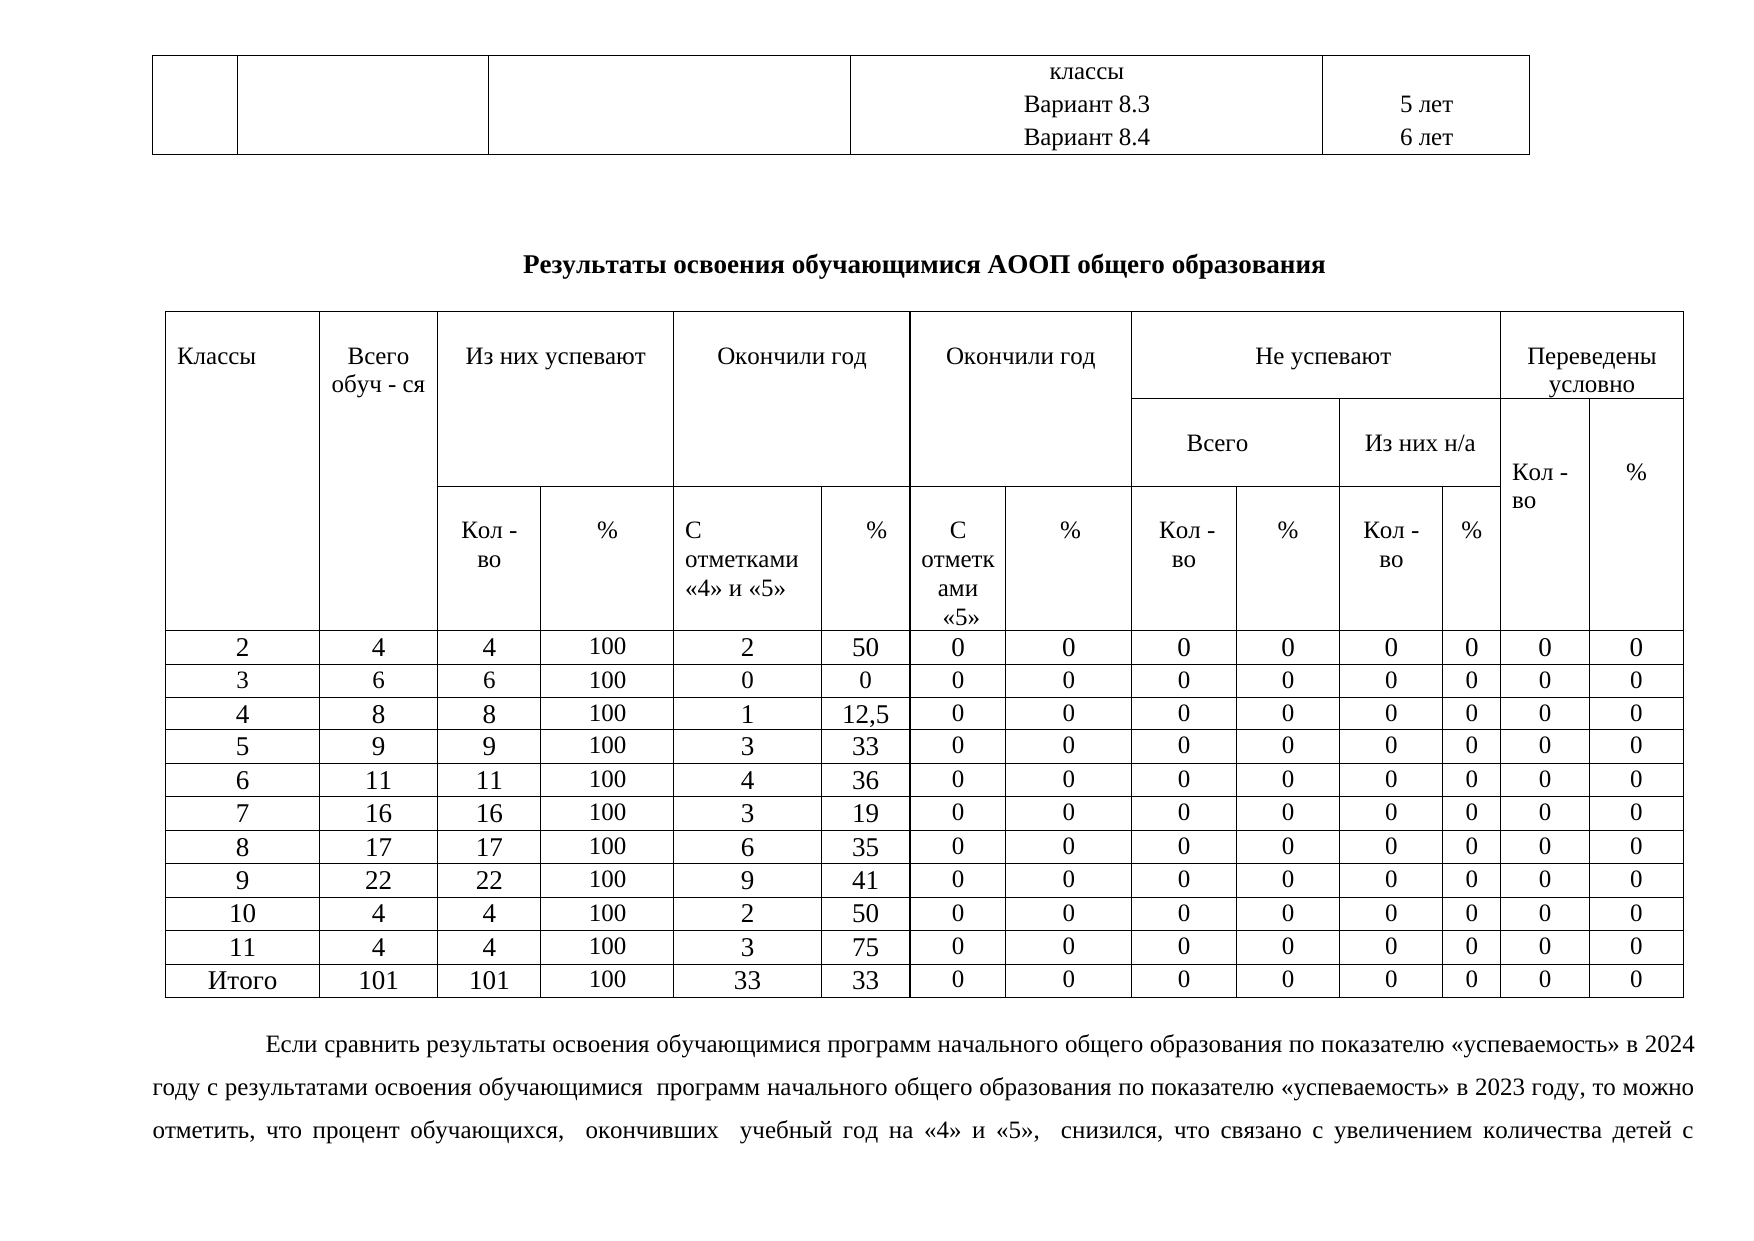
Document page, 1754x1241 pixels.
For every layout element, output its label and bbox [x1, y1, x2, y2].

table_header [142, 44, 1707, 1154]
